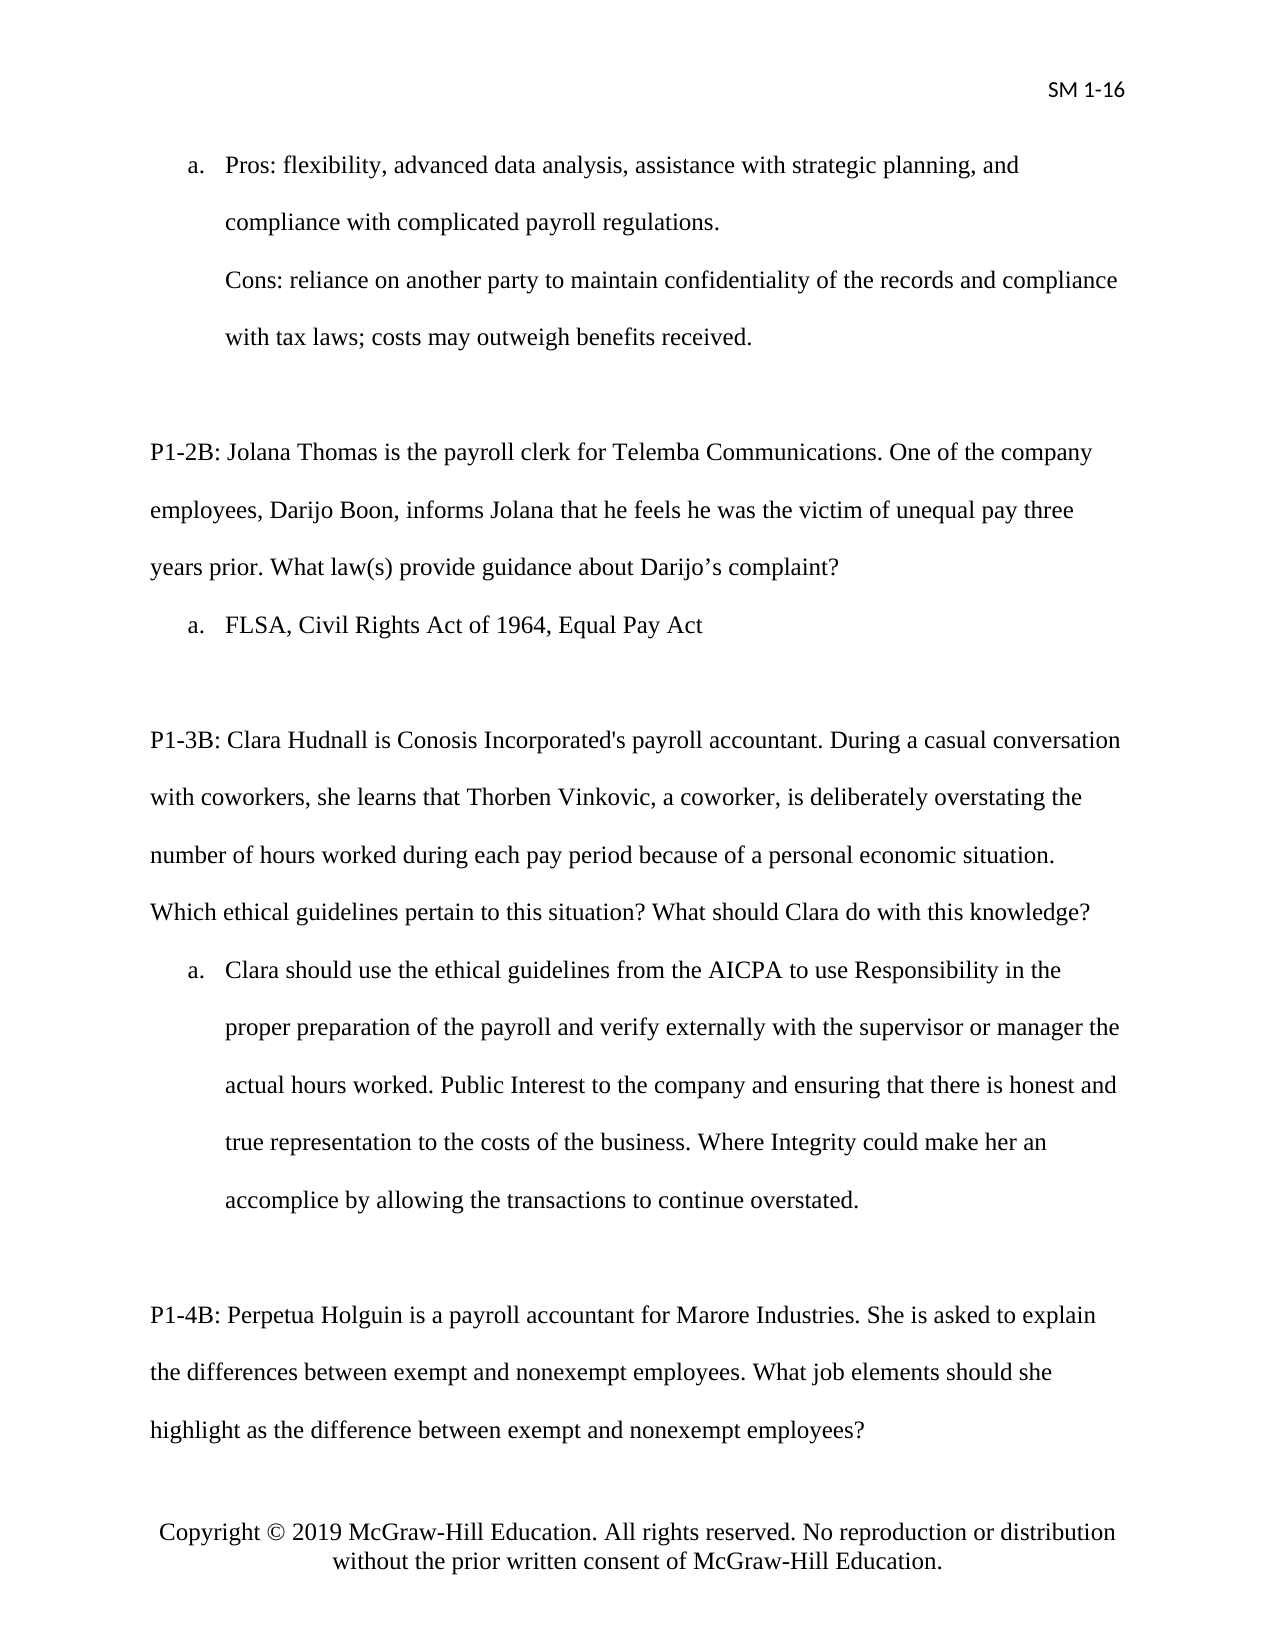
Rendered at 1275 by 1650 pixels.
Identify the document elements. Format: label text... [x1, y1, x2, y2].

list FLSA, Civil Rights Act of 1964, Equal Pay Act [187, 610, 1125, 639]
text P1-4B: Perpetua Holguin is a payroll accountant for Marore Industries. She is asked to explain the differences between exempt and nonexempt employees. What job elements should she highlight as the difference between exempt and nonexempt employees? [150, 1300, 1125, 1444]
list Pros: flexibility, advanced data analysis, assistance with strategic planning, and compliance with complicated payroll regulations. [187, 150, 1125, 236]
list Clara should use the ethical guidelines from the AICPA to use Responsibility in the proper preparation of the payroll and verify externally with the supervisor or manager the actual hours worked. Public Interest to the company and ensuring that there is honest and true representation to the costs of the business. Where Integrity could make her an accomplice by allowing the transactions to continue overstated. [187, 955, 1125, 1214]
text P1-3B: Clara Hudnall is Conosis Incorporated's payroll accountant. During a casual conversation with coworkers, she learns that Thorben Vinkovic, a coworker, is deliberately overstating the number of hours worked during each pay period because of a personal economic situation. Which ethical guidelines pertain to this situation? What should Clara do with this knowledge? [150, 725, 1125, 926]
text Cons: reliance on another party to maintain confidentiality of the records and compliance with tax laws; costs may outweigh benefits received. [225, 265, 1125, 351]
text P1-2B: Jolana Thomas is the payroll clerk for Telemba Communications. One of the company employees, Darijo Boon, informs Jolana that he feels he was the victim of unequal pay three years prior. What law(s) provide guidance about Darijo’s complaint? [150, 437, 1125, 581]
